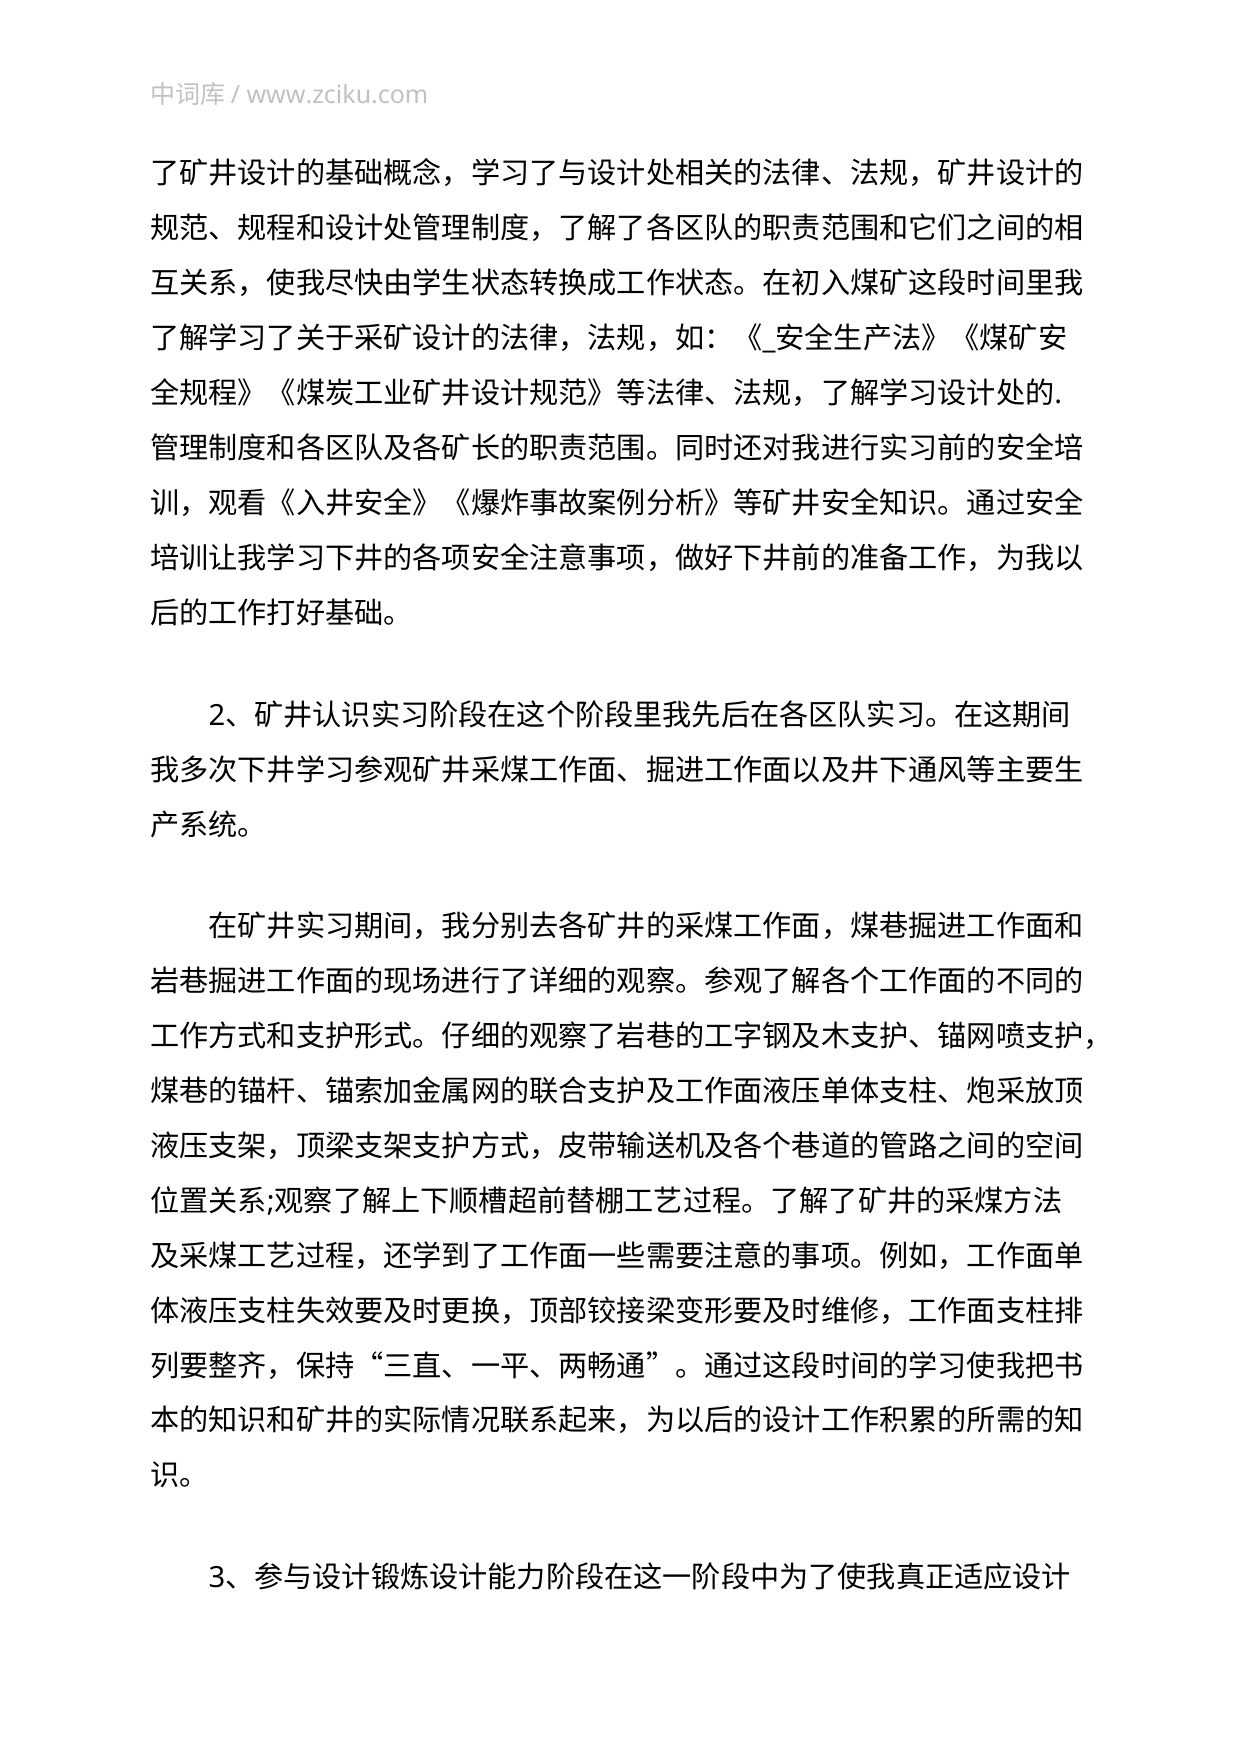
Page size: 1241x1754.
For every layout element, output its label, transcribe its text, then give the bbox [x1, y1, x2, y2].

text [150, 1554, 1090, 1596]
text 在矿井实习期间，我分别去各矿井的采煤工作面，煤巷掘进工作面和岩巷掘进工作面的现场进行了详细的观察。参观了解各个工作面的不同的工作方式和支护形式。仔细的观察了岩巷的工字钢及木支护、锚网喷支护，煤巷的锚杆、锚索加金属网的联合支护及工作面液压单体支柱、炮采放顶液压支架，顶梁支架支护方式，皮带输送机及各个巷道的管路之间的空间位置关系;观察了解上下顺槽超前替棚工艺过程。了解了矿井的采煤方法及采煤工艺过程，还学到了工作面一些需要注意的事项。例如，工作面单体液压支柱失效要及时更换，顶部铰接梁变形要及时维修，工作面支柱排列要整齐，保持“三直、一平、两畅通”。通过这段时间的学习使我把书本的知识和矿井的实际情况联系起来，为以后的设计工作积累的所需的知识。 [150, 903, 1090, 1494]
text 2、矿井认识实习阶段在这个阶段里我先后在各区队实习。在这期间我多次下井学习参观矿井采煤工作面、掘进工作面以及井下通风等主要生产系统。 [150, 691, 1090, 843]
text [150, 150, 1090, 632]
